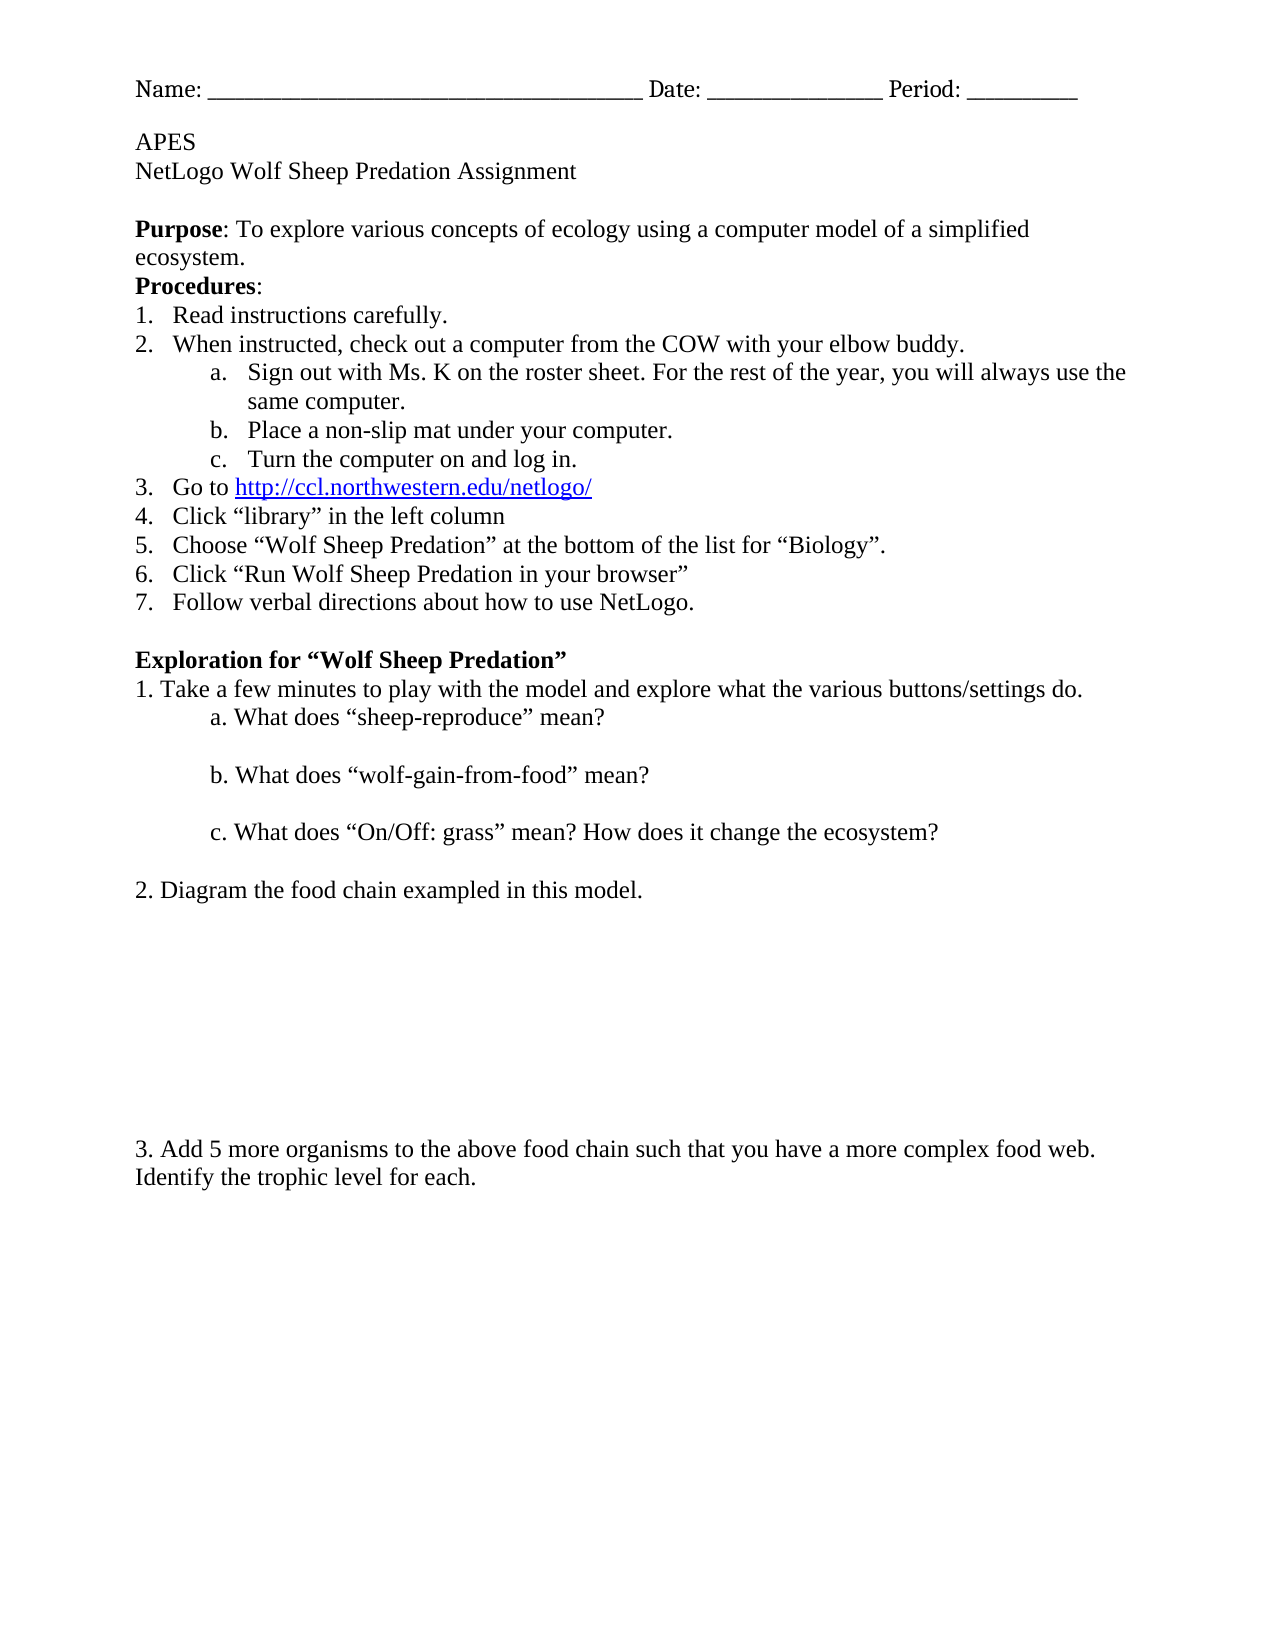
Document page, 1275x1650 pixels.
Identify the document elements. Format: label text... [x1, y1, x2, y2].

text Exploration for “Wolf Sheep Predation” [135, 645, 1140, 674]
text APES [135, 127, 1140, 156]
list Go to http://ccl.northwestern.edu/netlogo/ [135, 472, 1140, 501]
text NetLogo Wolf Sheep Predation Assignment [135, 156, 1140, 185]
text 3. Add 5 more organisms to the above food chain such that you have a more complex food web. Identify the trophic level for each. [135, 1134, 1140, 1191]
list When instructed, check out a computer from the COW with your elbow buddy. [135, 329, 1140, 357]
list Place a non-slip mat under your computer. [210, 415, 1140, 444]
list Sign out with Ms. K on the roster sheet. For the rest of the year, you will always use the same computer. [210, 357, 1140, 415]
list Follow verbal directions about how to use NetLogo. [135, 587, 1140, 616]
list Read instructions carefully. [135, 300, 1140, 329]
text Procedures: [135, 271, 1140, 300]
text c. What does “On/Off: grass” mean? How does it change the ecosystem? [135, 817, 1140, 846]
list Choose “Wolf Sheep Predation” at the bottom of the list for “Biology”. [135, 530, 1140, 559]
list Turn the computer on and log in. [210, 444, 1140, 472]
list Click “library” in the left column [135, 501, 1140, 530]
text b. What does “wolf-gain-from-food” mean? [135, 760, 1140, 789]
text Purpose: To explore various concepts of ecology using a computer model of a simplified ecosystem. [135, 214, 1140, 271]
text a. What does “sheep-reproduce” mean? [135, 702, 1140, 731]
text 2. Diagram the food chain exampled in this model. [135, 875, 1140, 904]
text 1. Take a few minutes to play with the model and explore what the various buttons/settings do. [135, 674, 1140, 702]
list Click “Run Wolf Sheep Predation in your browser” [135, 559, 1140, 587]
